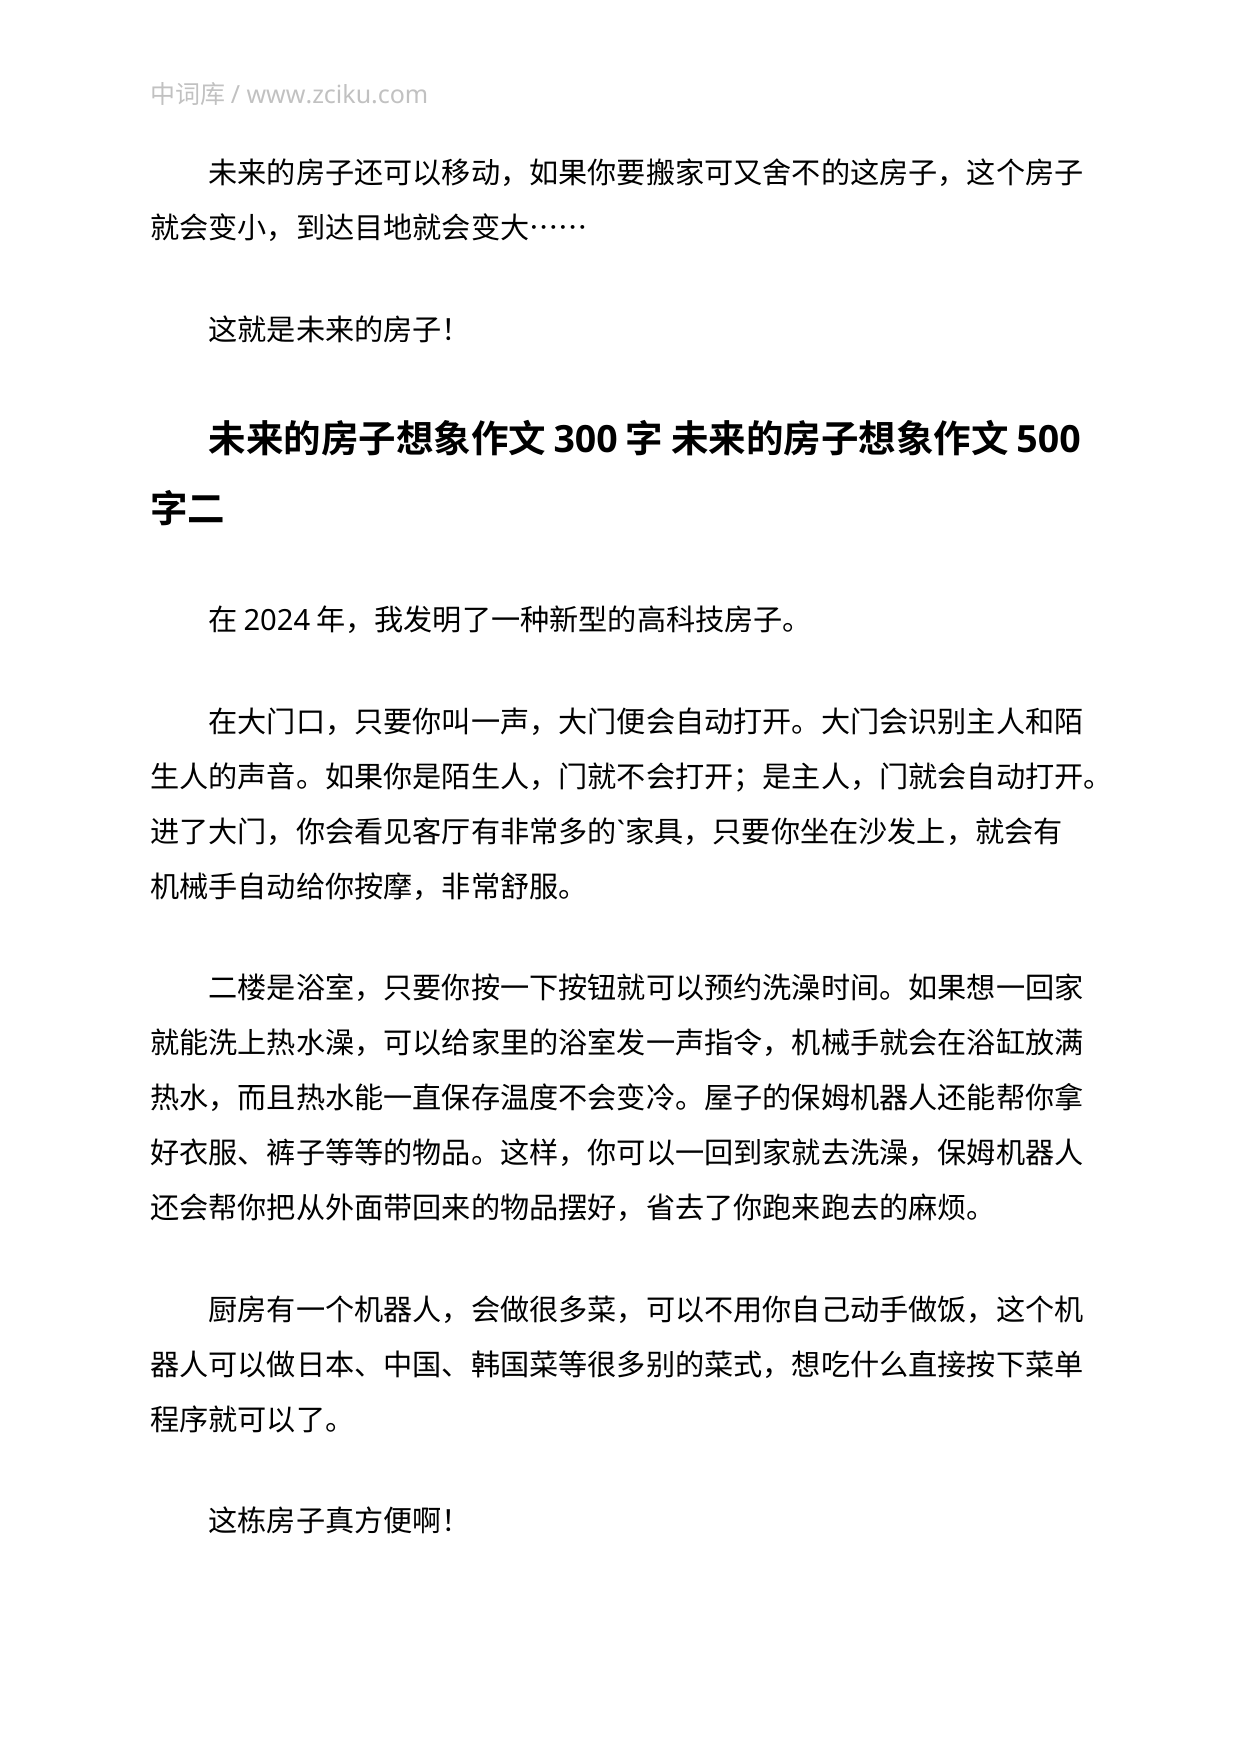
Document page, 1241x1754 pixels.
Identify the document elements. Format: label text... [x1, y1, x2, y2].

text 二楼是浴室，只要你按一下按钮就可以预约洗澡时间。如果想一回家就能洗上热水澡，可以给家里的浴室发一声指令，机械手就会在浴缸放满热水，而且热水能一直保存温度不会变冷。屋子的保姆机器人还能帮你拿好衣服、裤子等等的物品。这样，你可以一回到家就去洗澡，保姆机器人还会帮你把从外面带回来的物品摆好，省去了你跑来跑去的麻烦。 [150, 965, 1090, 1227]
text 厨房有一个机器人，会做很多菜，可以不用你自己动手做饭，这个机器人可以做日本、中国、韩国菜等很多别的菜式，想吃什么直接按下菜单程序就可以了。 [150, 1286, 1090, 1438]
text 未来的房子还可以移动，如果你要搬家可又舍不的这房子，这个房子就会变小，到达目地就会变大…… [150, 150, 1090, 247]
text 在大门口，只要你叫一声，大门便会自动打开。大门会识别主人和陌生人的声音。如果你是陌生人，门就不会打开；是主人，门就会自动打开。进了大门，你会看见客厅有非常多的`家具，只要你坐在沙发上，就会有机械手自动给你按摩，非常舒服。 [150, 698, 1090, 906]
text 这栋房子真方便啊！ [150, 1498, 1090, 1540]
text 这就是未来的房子！ [150, 307, 1090, 349]
text 未来的房子想象作文300字 未来的房子想象作文500字二 [150, 408, 1090, 533]
text 在2024年，我发明了一种新型的高科技房子。 [150, 597, 1090, 639]
